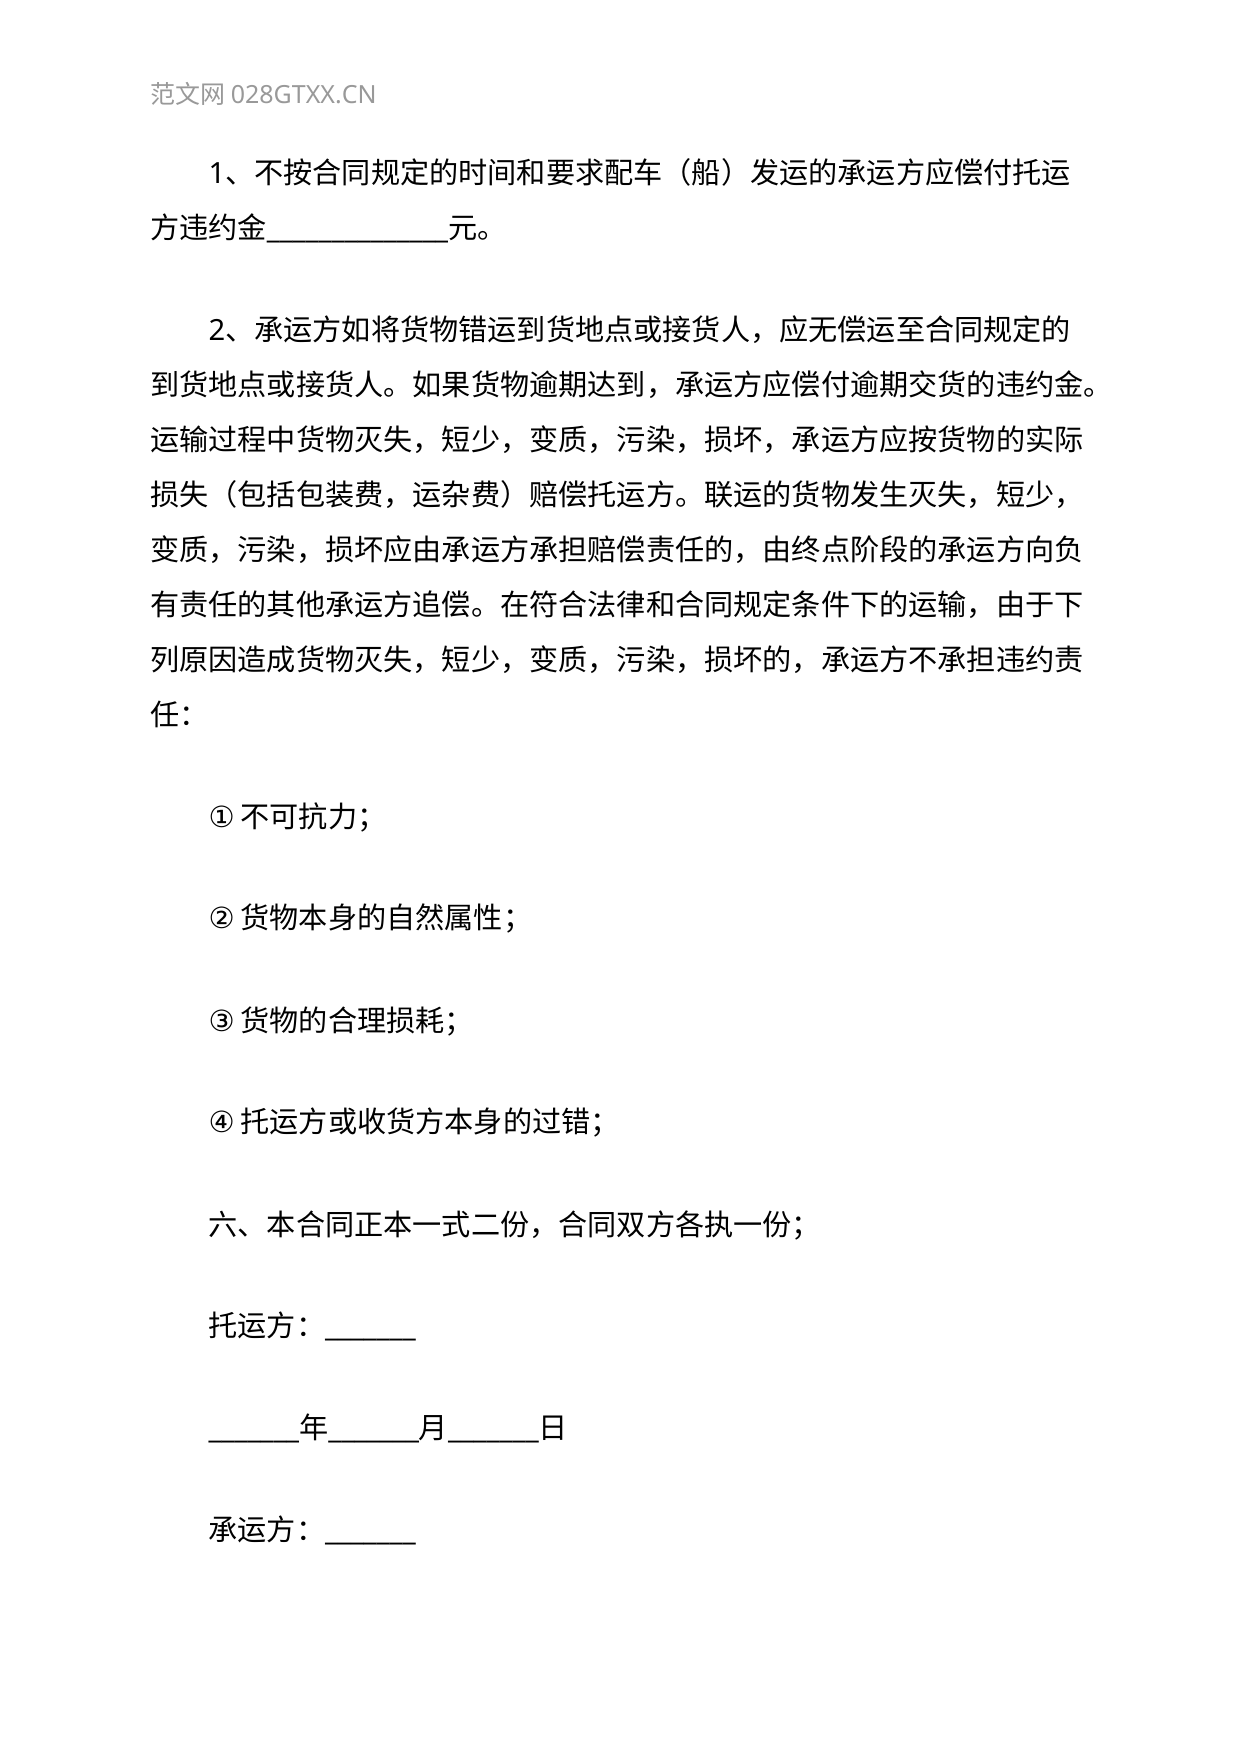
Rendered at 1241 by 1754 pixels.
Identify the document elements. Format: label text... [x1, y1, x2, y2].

text ④托运方或收货方本身的过错； [150, 1099, 1090, 1141]
text 六、本合同正本一式二份，合同双方各执一份； [150, 1201, 1090, 1243]
text 1、不按合同规定的时间和要求配车（船）发运的承运方应偿付托运方违约金______________元。 [150, 150, 1090, 247]
text ①不可抗力； [150, 793, 1090, 836]
text 托运方：_______ [150, 1303, 1090, 1345]
text ②货物本身的自然属性； [150, 895, 1090, 937]
text 承运方：_______ [150, 1507, 1090, 1549]
text ③货物的合理损耗； [150, 997, 1090, 1039]
text _______年_______月_______日 [150, 1405, 1090, 1447]
text 2、承运方如将货物错运到货地点或接货人，应无偿运至合同规定的到货地点或接货人。如果货物逾期达到，承运方应偿付逾期交货的违约金。运输过程中货物灭失，短少，变质，污染，损坏，承运方应按货物的实际损失（包括包装费，运杂费）赔偿托运方。联运的货物发生灭失，短少，变质，污染，损坏应由承运方承担赔偿责任的，由终点阶段的承运方向负有责任的其他承运方追偿。在符合法律和合同规定条件下的运输，由于下列原因造成货物灭失，短少，变质，污染，损坏的，承运方不承担违约责任： [150, 307, 1090, 734]
